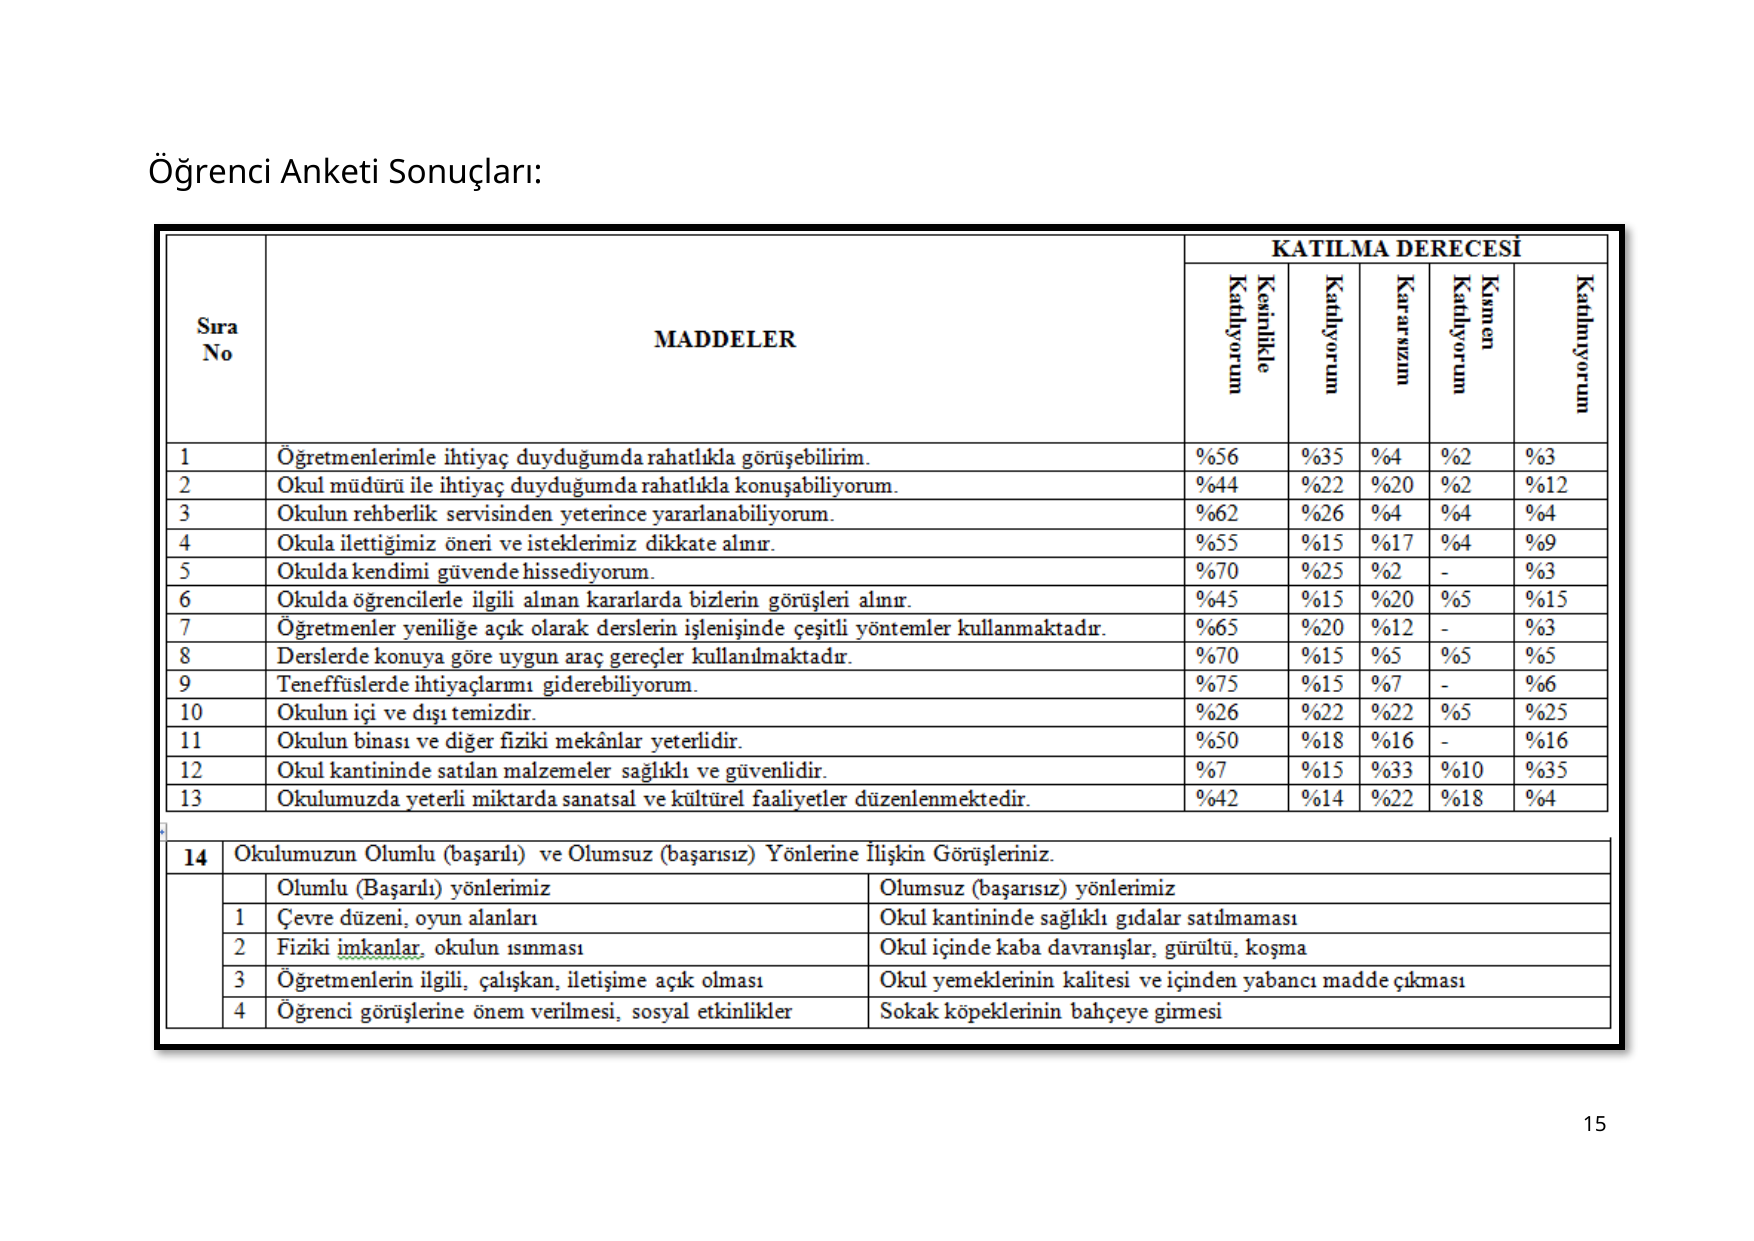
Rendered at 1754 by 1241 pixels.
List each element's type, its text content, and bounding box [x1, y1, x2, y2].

picture [160, 231, 1619, 1044]
subtitle Öğrenci Anketi Sonuçları: [148, 148, 1606, 193]
